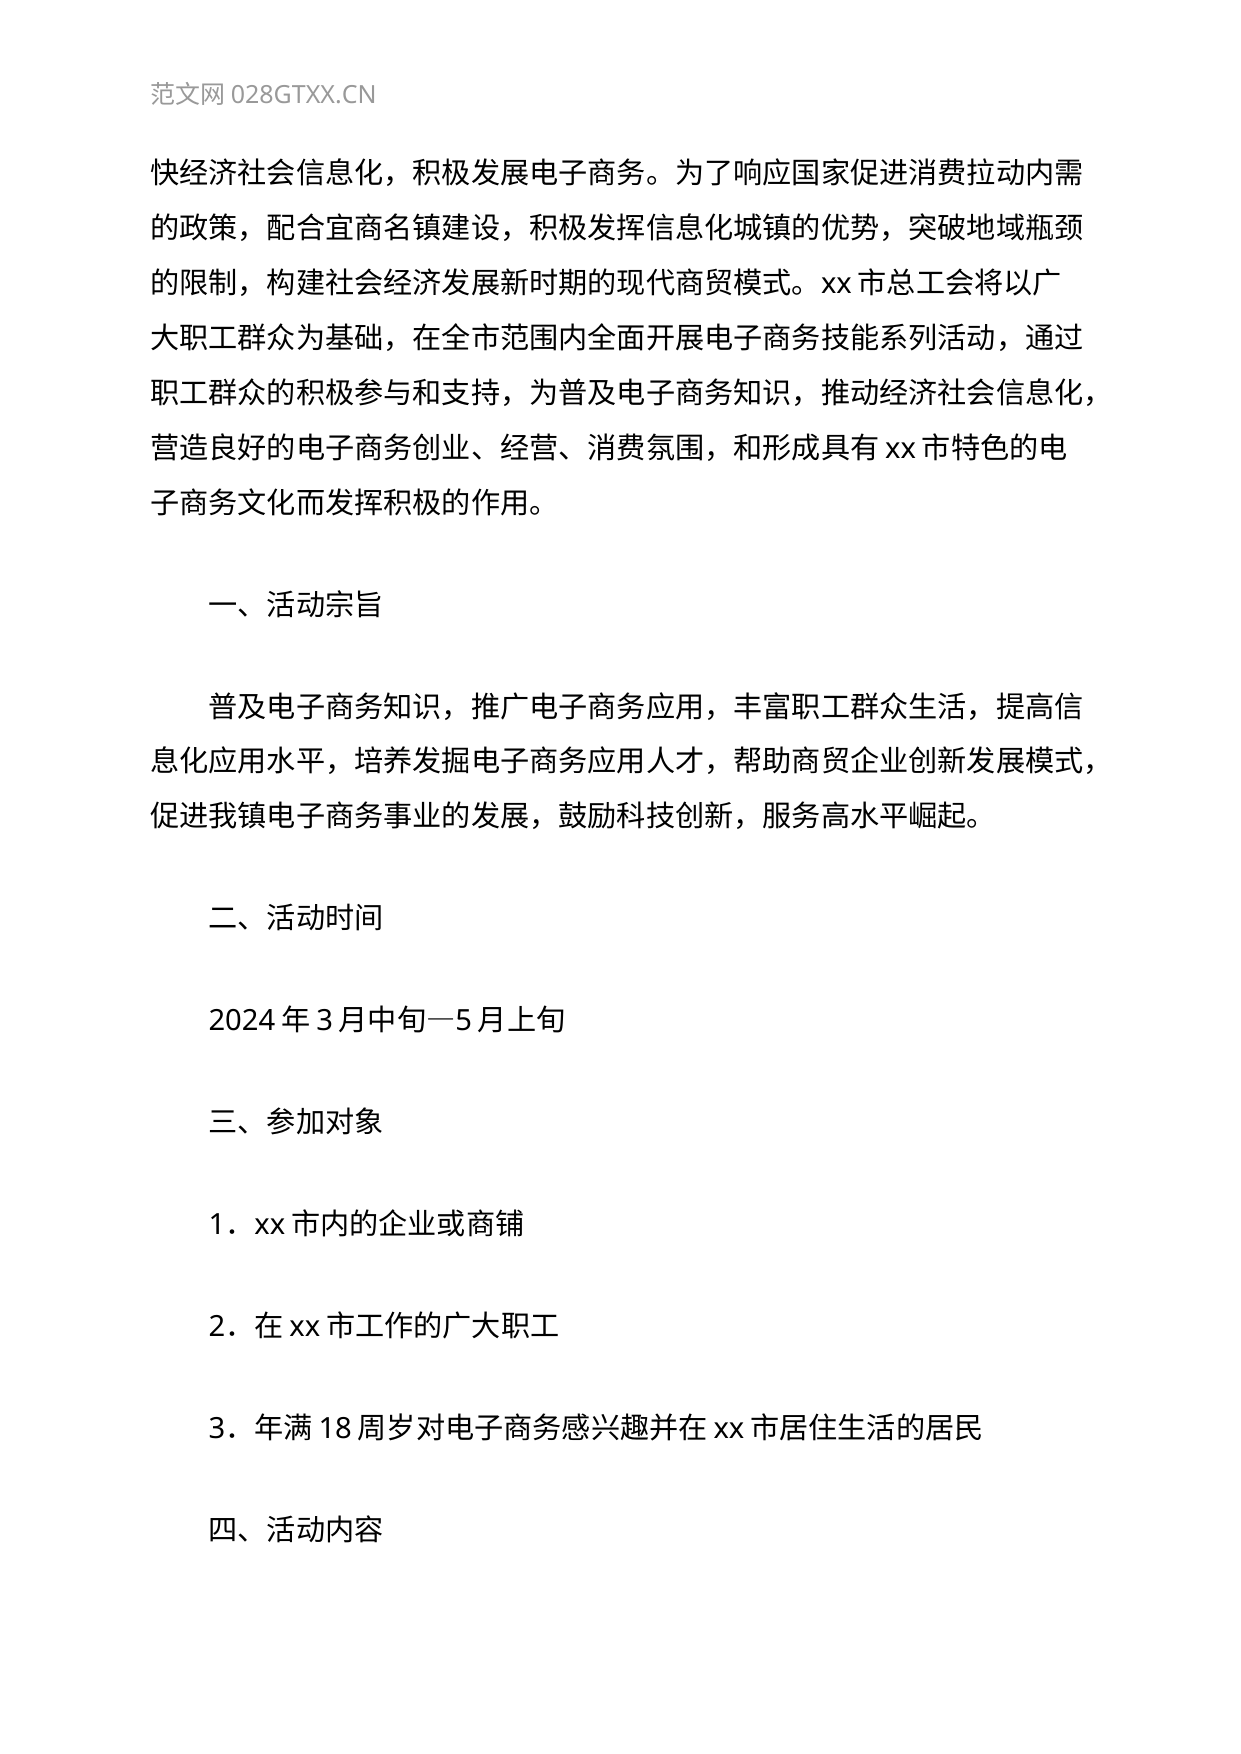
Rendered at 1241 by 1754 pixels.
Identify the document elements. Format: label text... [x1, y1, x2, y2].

text 四、活动内容 [150, 1506, 1090, 1548]
text 普及电子商务知识，推广电子商务应用，丰富职工群众生活，提高信息化应用水平，培养发掘电子商务应用人才，帮助商贸企业创新发展模式，促进我镇电子商务事业的发展，鼓励科技创新，服务高水平崛起。 [150, 683, 1090, 835]
text 1．xx市内的企业或商铺 [150, 1200, 1090, 1243]
text 2．在xx市工作的广大职工 [150, 1302, 1090, 1344]
text 二、活动时间 [150, 895, 1090, 937]
text 2024年3月中旬—5月上旬 [150, 996, 1090, 1039]
text 三、参加对象 [150, 1098, 1090, 1141]
text 3．年满18周岁对电子商务感兴趣并在xx市居住生活的居民 [150, 1404, 1090, 1447]
text 一、活动宗旨 [150, 581, 1090, 624]
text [150, 150, 1090, 522]
